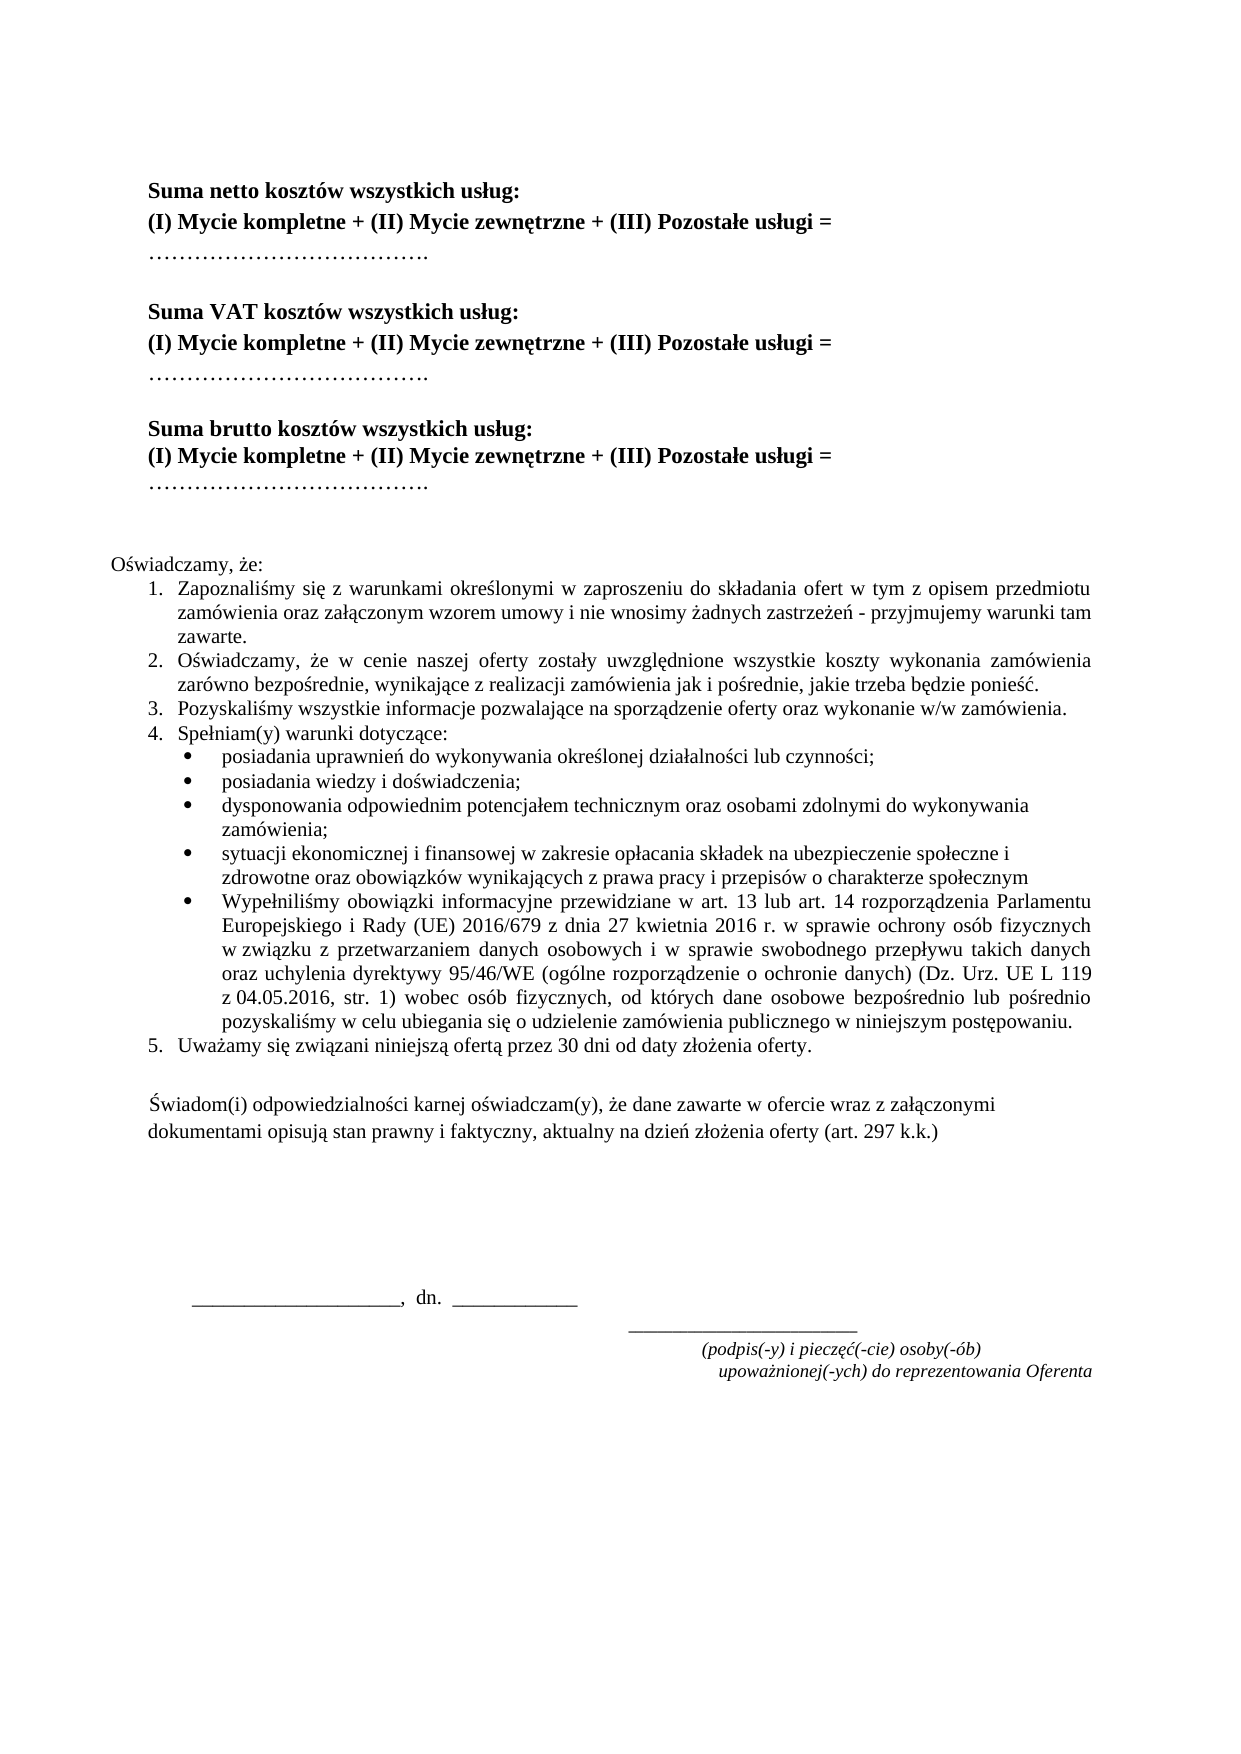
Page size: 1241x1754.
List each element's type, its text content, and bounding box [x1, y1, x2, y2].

text ____________________, dn. ____________ _______________________________ [183, 1285, 1092, 1335]
text Świadom(i) odpowiedzialności karnej oświadczam(y), że dane zawarte w ofercie wraz z załączonymi dokumentami opisują stan prawny i faktyczny, aktualny na dzień złożenia oferty (art. 297 k.k.) [148, 1092, 1104, 1143]
text Oświadczamy, że: [111, 552, 1092, 576]
list dysponowania odpowiednim potencjałem technicznym oraz osobami zdolnymi do wykonywania zamówienia; [184, 793, 1092, 841]
list Oświadczamy, że w cenie naszej oferty zostały uwzględnione wszystkie koszty wykonania zamówienia zarówno bezpośrednie, wynikające z realizacji zamówienia jak i pośrednie, jakie trzeba będzie ponieść. [148, 648, 1092, 696]
text Suma netto kosztów wszystkich usług: (I) Mycie kompletne + (II) Mycie zewnętrzne + (III) Pozostałe usługi = ………………………………. [148, 177, 1092, 264]
list posiadania wiedzy i doświadczenia; [184, 768, 1092, 793]
list Pozyskaliśmy wszystkie informacje pozwalające na sporządzenie oferty oraz wykonanie w/w zamówienia. [148, 696, 1093, 720]
list Spełniam(y) warunki dotyczące: [148, 720, 1093, 744]
list Wypełniliśmy obowiązki informacyjne przewidziane w art. 13 lub art. 14 rozporządzenia Parlamentu Europejskiego i Rady (UE) 2016/679 z dnia 27 kwietnia 2016 r. w sprawie ochrony osób fizycznych w związku z przetwarzaniem danych osobowych i w sprawie swobodnego przepływu takich danych oraz uchylenia dyrektywy 95/46/WE (ogólne rozporządzenie o ochronie danych) (Dz. Urz. UE L 119 z 04.05.2016, str. 1) wobec osób fizycznych, od których dane osobowe bezpośrednio lub pośrednio pozyskaliśmy w celu ubiegania się o udzielenie zamówienia publicznego w niniejszym postępowaniu. [184, 889, 1092, 1033]
text (podpis(-y) i pieczęć(-cie) osoby(-ób) [183, 1338, 1092, 1360]
list sytuacji ekonomicznej i finansowej w zakresie opłacania składek na ubezpieczenie społeczne i zdrowotne oraz obowiązków wynikających z prawa pracy i przepisów o charakterze społecznym [184, 841, 1092, 889]
list Zapoznaliśmy się z warunkami określonymi w zaproszeniu do składania ofert w tym z opisem przedmiotu zamówienia oraz załączonym wzorem umowy i nie wnosimy żadnych zastrzeżeń - przyjmujemy warunki tam zawarte. [148, 576, 1092, 648]
text upoważnionej(-ych) do reprezentowania Oferenta [183, 1360, 1092, 1381]
list Uważamy się związani niniejszą ofertą przez 30 dni od daty złożenia oferty. [148, 1033, 1092, 1085]
list posiadania uprawnień do wykonywania określonej działalności lub czynności; [184, 744, 1092, 768]
text Suma brutto kosztów wszystkich usług: (I) Mycie kompletne + (II) Mycie zewnętrzne + (III) Pozostałe usługi = ………………………………. [148, 415, 1092, 494]
text Suma VAT kosztów wszystkich usług: (I) Mycie kompletne + (II) Mycie zewnętrzne + (III) Pozostałe usługi = ………………………………. [148, 298, 1092, 385]
